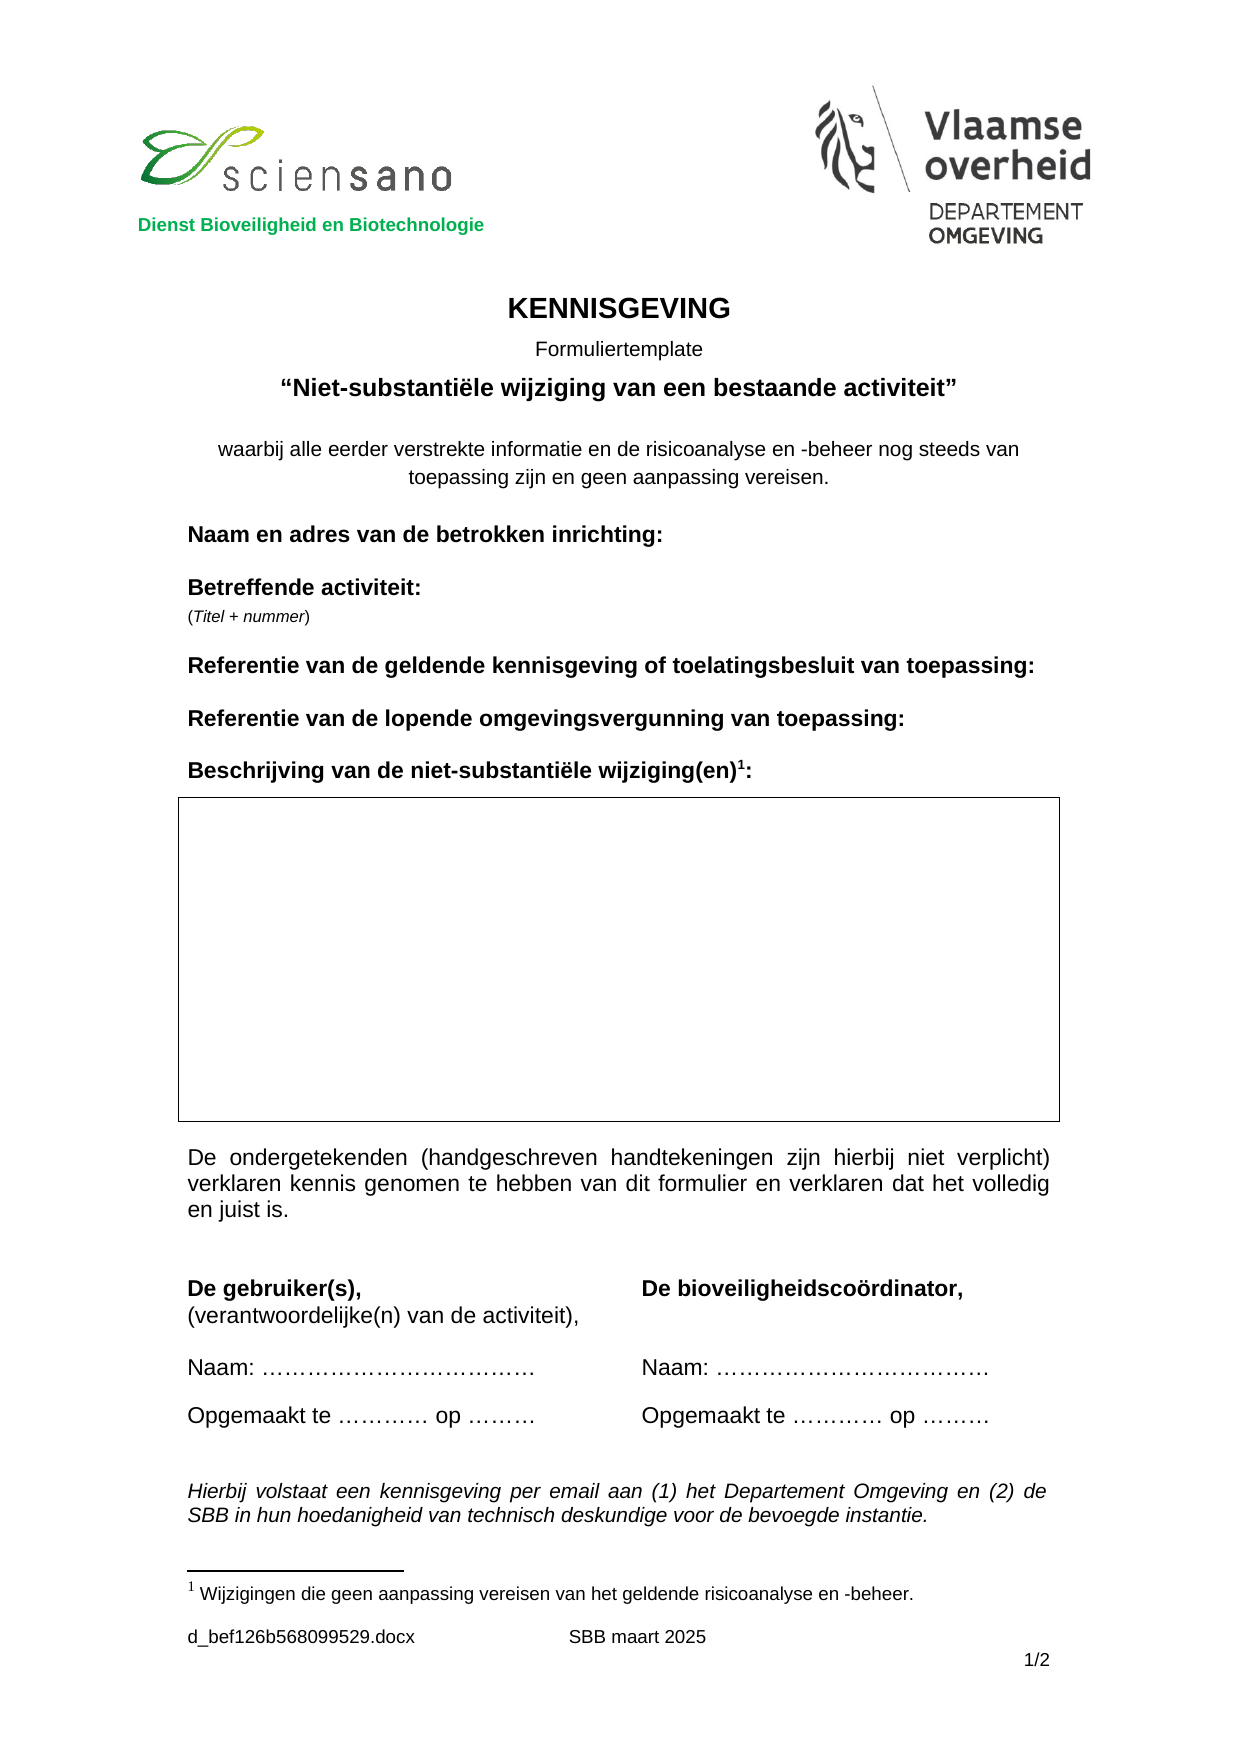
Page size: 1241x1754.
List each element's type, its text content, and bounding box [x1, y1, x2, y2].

text waarbij alle eerder verstrekte informatie en de risicoanalyse en -beheer nog steeds van toepassing zijn en geen aanpassing vereisen. [187, 437, 1051, 489]
text De ondergetekenden (handgeschreven handtekeningen zijn hierbij niet verplicht) verklaren kennis genomen te hebben van dit formulier en verklaren dat het volledig en juist is. [187, 1143, 1051, 1223]
text Formuliertemplate [187, 337, 1051, 361]
table_header De bioveiligheidscoördinator, Naam: ……………………………… Opgemaakt te ………… op ……… [630, 1249, 1117, 1455]
text Betreffende activiteit: [187, 574, 1051, 600]
table_header De gebruiker(s), (verantwoordelijke(n) van de activiteit), Naam: ……………………………… Opgemaakt te ………… op ……… [187, 1249, 630, 1455]
text Referentie van de geldende kennisgeving of toelatingsbesluit van toepassing: [187, 652, 1051, 678]
picture [793, 66, 1111, 255]
text Beschrijving van de niet-substantiële wijziging(en): [187, 757, 1051, 784]
text Hierbij volstaat een kennisgeving per email aan (1) het Departement Omgeving en (2) de SBB in hun hoedanigheid van technisch deskundige voor de bevoegde instantie. [187, 1479, 1051, 1527]
text (Titel + nummer) [187, 606, 1051, 626]
picture [95, 103, 526, 234]
text Naam en adres van de betrokken inrichting: [187, 521, 1051, 547]
text Referentie van de lopende omgevingsvergunning van toepassing: [187, 704, 1051, 731]
text “Niet-substantiële wijziging van een bestaande activiteit” [187, 373, 1051, 402]
subtitle KENNISGEVING [187, 291, 1051, 324]
